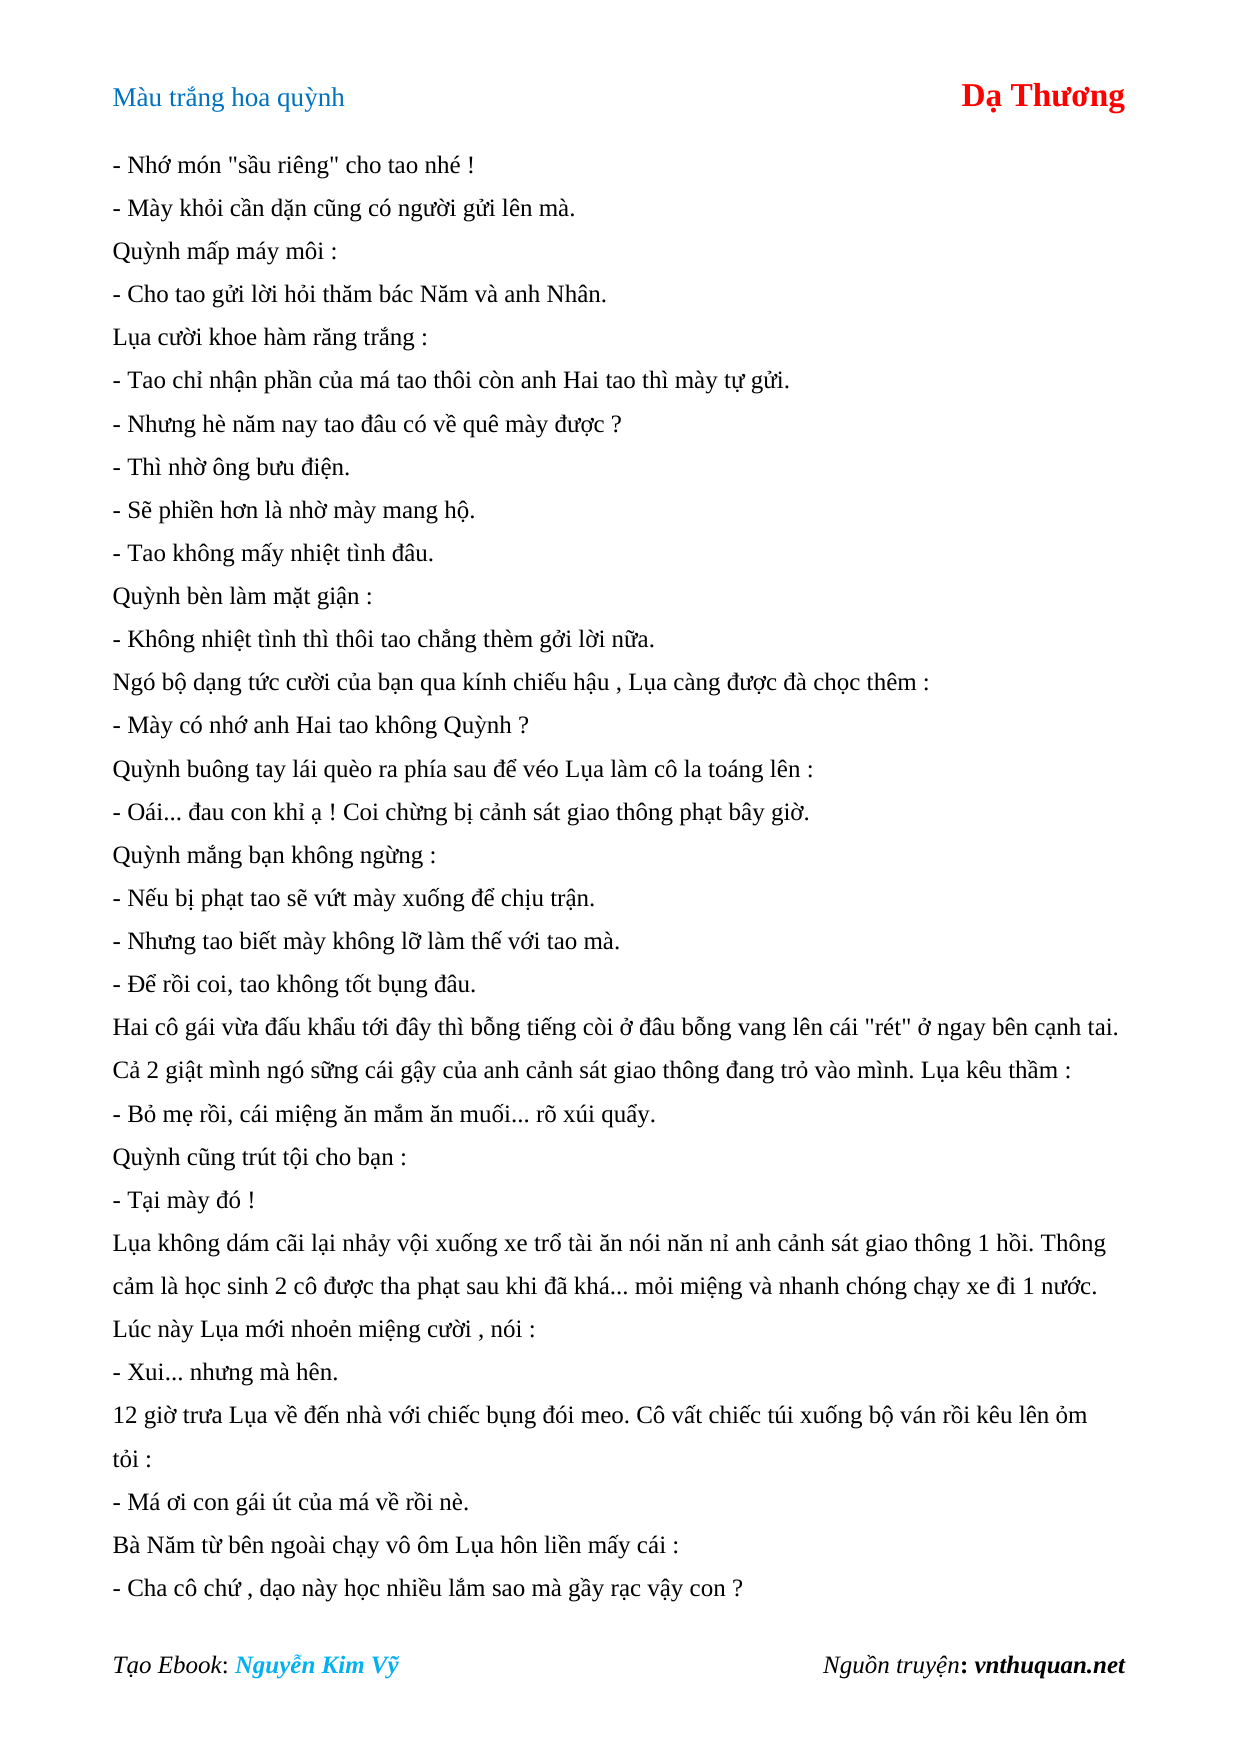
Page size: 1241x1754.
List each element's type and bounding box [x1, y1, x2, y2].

text [112, 150, 1128, 1602]
